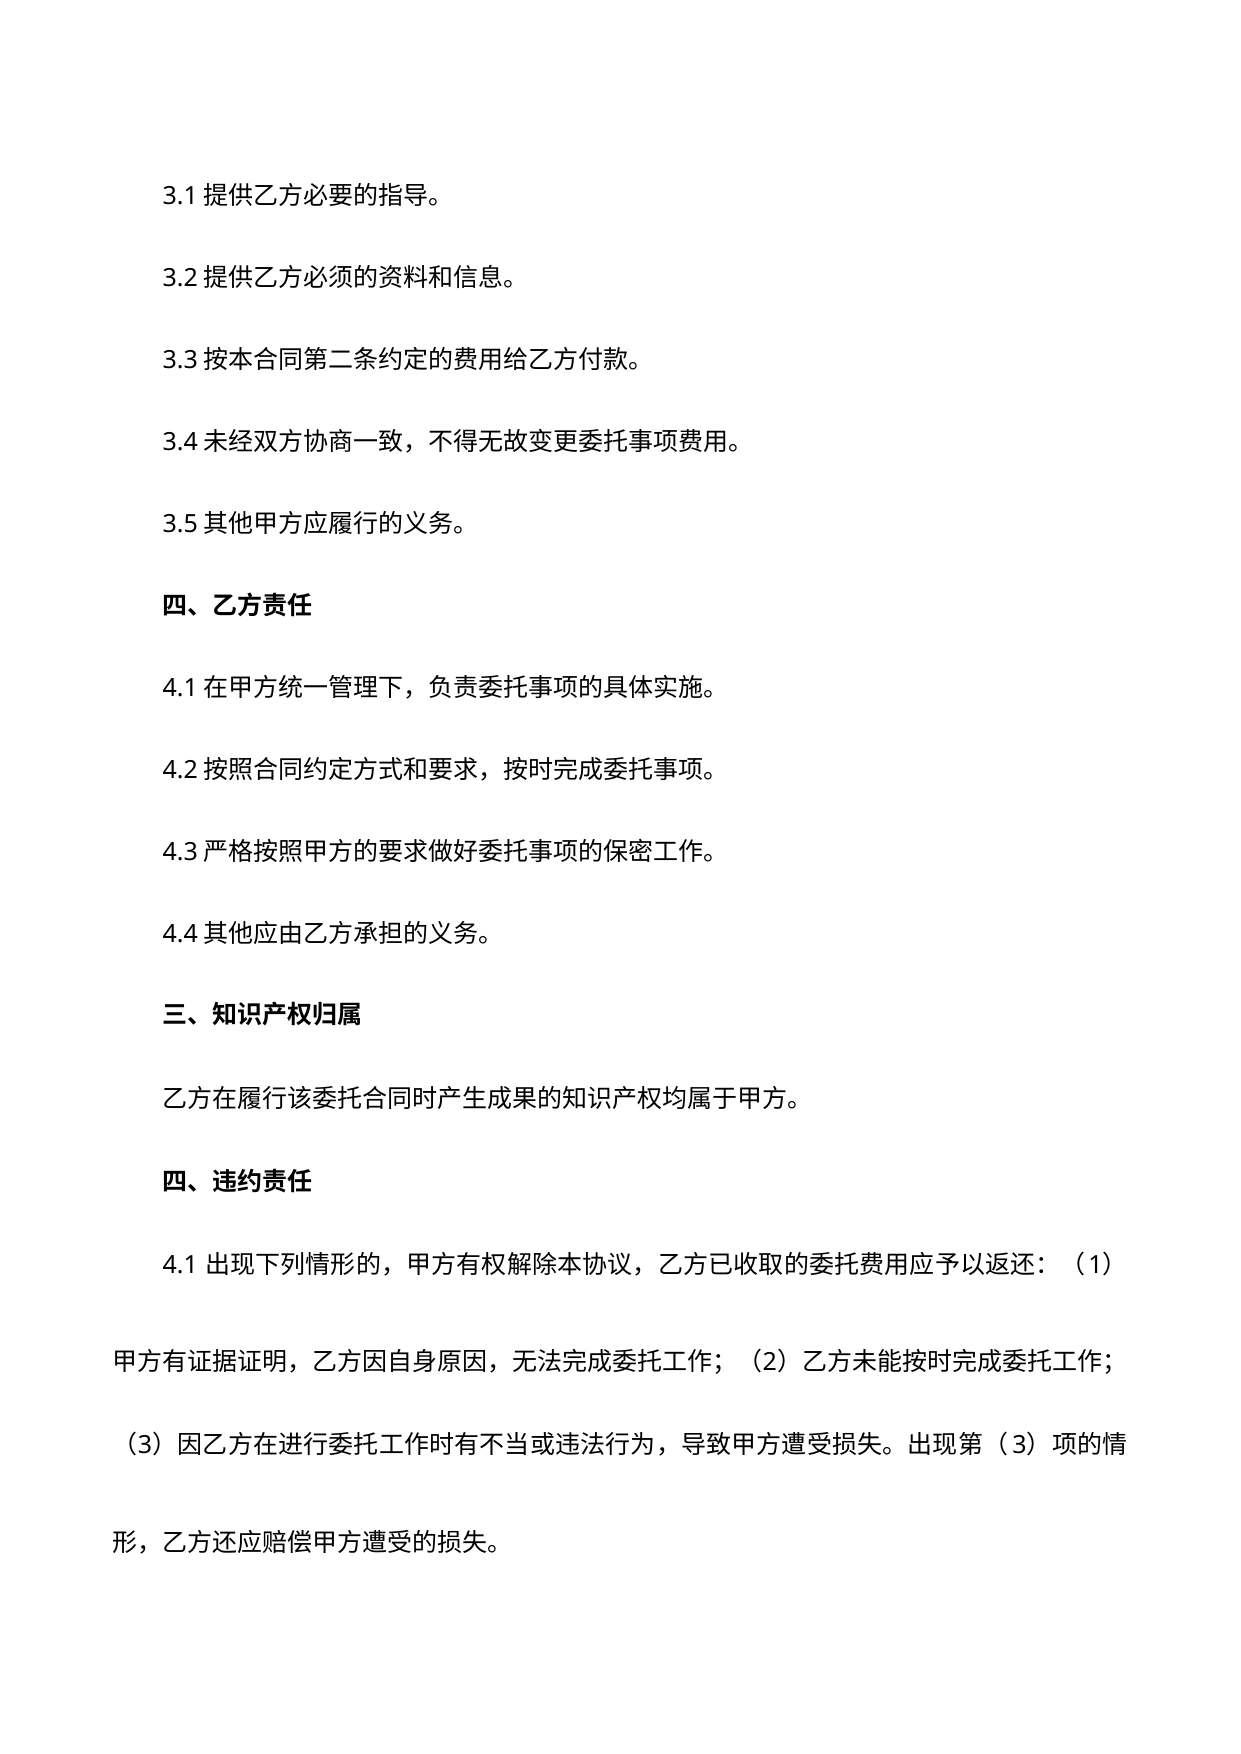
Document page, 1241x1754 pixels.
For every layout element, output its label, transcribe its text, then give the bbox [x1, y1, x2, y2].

text 3.2提供乙方必须的资料和信息。 [112, 244, 1128, 309]
text 4.4其他应由乙方承担的义务。 [112, 900, 1128, 965]
text 3.5其他甲方应履行的义务。 [112, 490, 1128, 555]
text 乙方在履行该委托合同时产生成果的知识产权均属于甲方。 [112, 1064, 1128, 1129]
text 4.1在甲方统一管理下，负责委托事项的具体实施。 [112, 654, 1128, 719]
text 四、违约责任 [112, 1147, 1128, 1212]
text 3.3按本合同第二条约定的费用给乙方付款。 [112, 326, 1128, 391]
text 3.1提供乙方必要的指导。 [112, 162, 1128, 227]
text 4.2按照合同约定方式和要求，按时完成委托事项。 [112, 736, 1128, 801]
text 3.4未经双方协商一致，不得无故变更委托事项费用。 [112, 408, 1128, 473]
text 三、知识产权归属 [112, 982, 1128, 1047]
text 4.1 出现下列情形的，甲方有权解除本协议，乙方已收取的委托费用应予以返还：（1）甲方有证据证明，乙方因自身原因，无法完成委托工作；（2）乙方未能按时完成委托工作； [112, 1230, 1128, 1392]
text 四、乙方责任 [112, 572, 1128, 637]
text （3）因乙方在进行委托工作时有不当或违法行为，导致甲方遭受损失。出现第（3）项的情形，乙方还应赔偿甲方遭受的损失。 [112, 1411, 1128, 1573]
text 4.3严格按照甲方的要求做好委托事项的保密工作。 [112, 818, 1128, 883]
